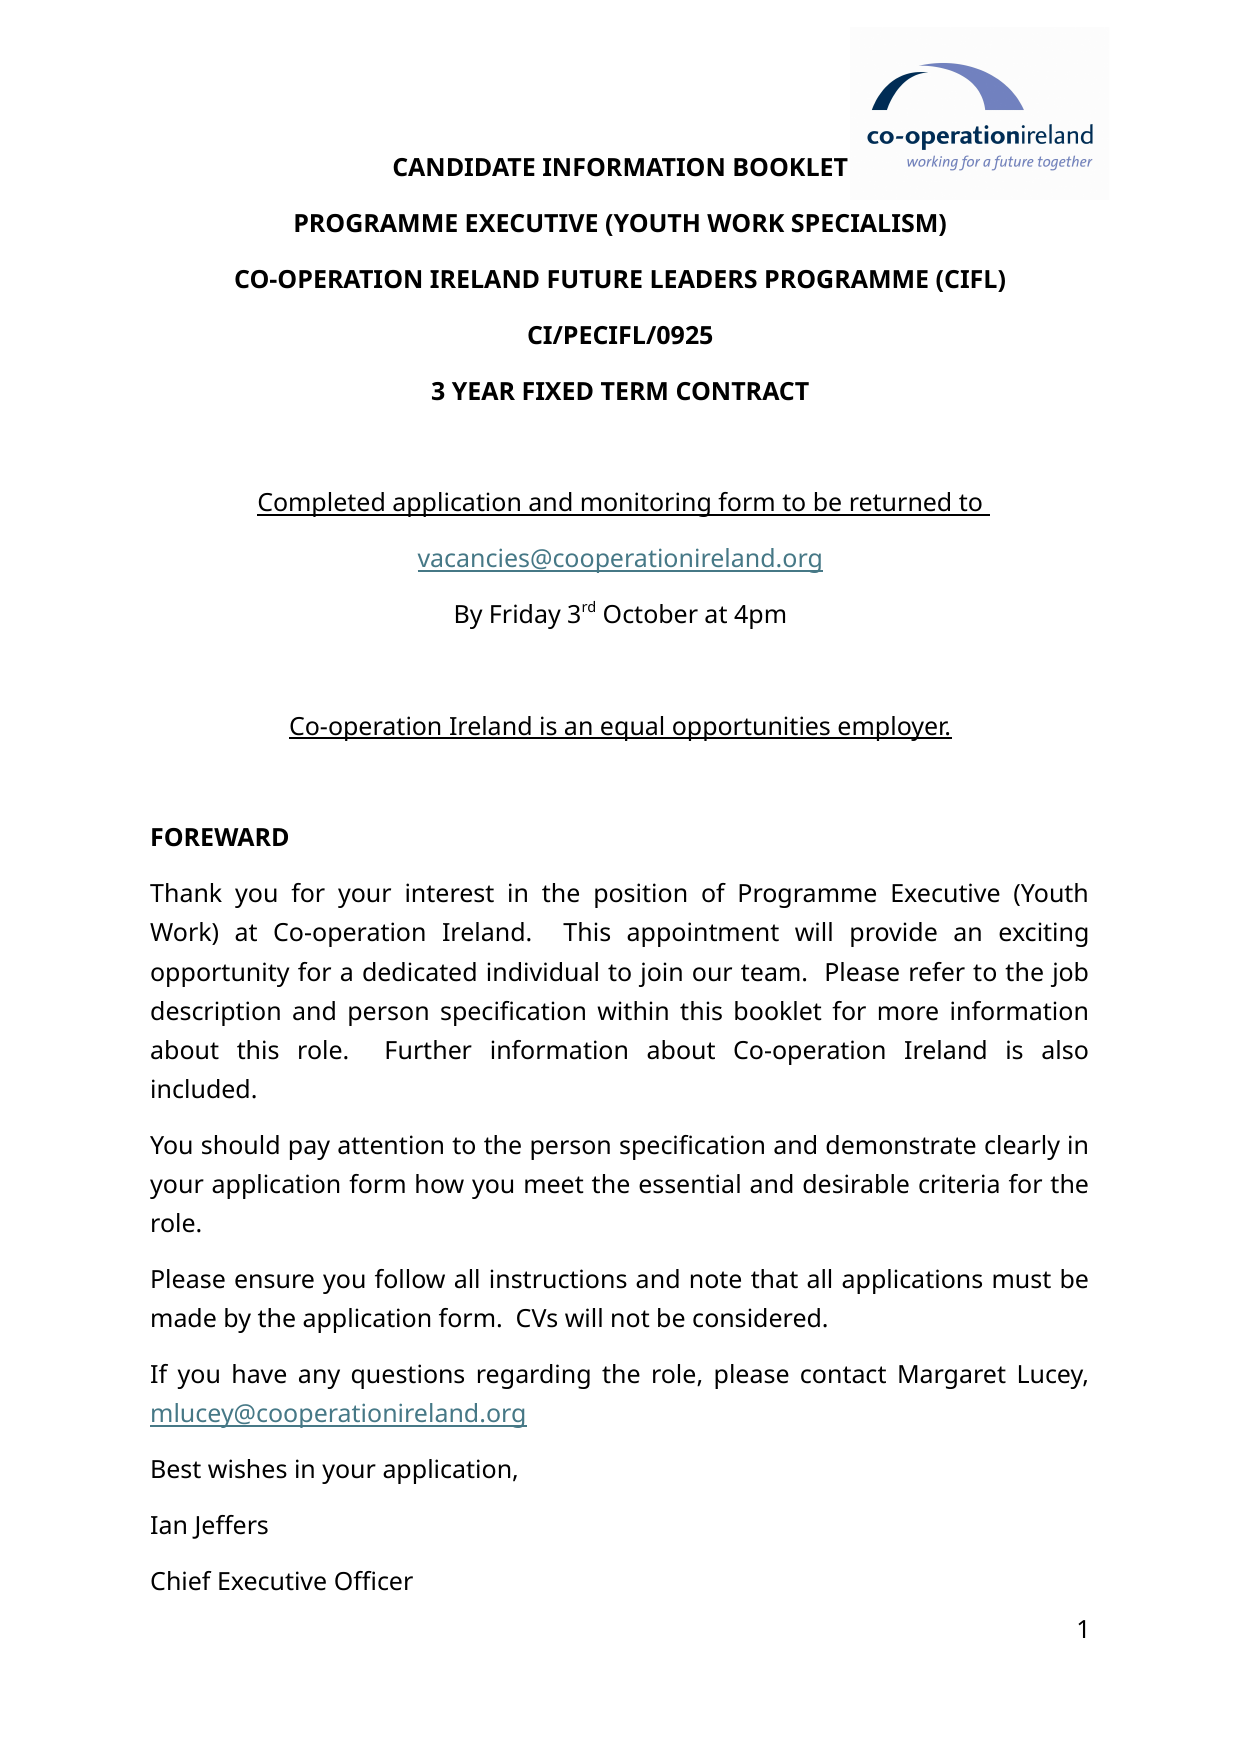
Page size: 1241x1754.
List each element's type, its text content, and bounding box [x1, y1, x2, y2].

text FOREWARD [150, 820, 1090, 854]
text Ian Jeffers [150, 1507, 1090, 1542]
text vacancies@cooperationireland.org [150, 541, 1090, 575]
text If you have any questions regarding the role, please contact Margaret Lucey, mlucey@cooperationireland.org [150, 1357, 1090, 1430]
text Best wishes in your application, [150, 1452, 1090, 1486]
picture [850, 27, 1110, 200]
text Completed application and monitoring form to be returned to [150, 485, 1090, 519]
text CO-OPERATION IRELAND FUTURE LEADERS PROGRAMME (CIFL) [150, 262, 1090, 296]
text By Friday 3rd October at 4pm [150, 597, 1090, 631]
text Chief Executive Officer [150, 1563, 1090, 1597]
text CANDIDATE INFORMATION BOOKLET [150, 150, 1090, 184]
text Thank you for your interest in the position of Programme Executive (Youth Work) at Co-operation Ireland. This appointment will provide an exciting opportunity for a dedicated individual to join our team. Please refer to the job description and person specification within this booklet for more information about this role. Further information about Co-operation Ireland is also included. [150, 876, 1090, 1106]
text PROGRAMME EXECUTIVE (YOUTH WORK SPECIALISM) [150, 206, 1090, 240]
text You should pay attention to the person specification and demonstrate clearly in your application form how you meet the essential and desirable criteria for the role. [150, 1127, 1090, 1240]
text CI/PECIFL/0925 [150, 317, 1090, 352]
text 3 YEAR FIXED TERM CONTRACT [150, 373, 1090, 407]
text Please ensure you follow all instructions and note that all applications must be made by the application form. CVs will not be considered. [150, 1262, 1090, 1335]
text Co-operation Ireland is an equal opportunities employer. [150, 708, 1090, 742]
